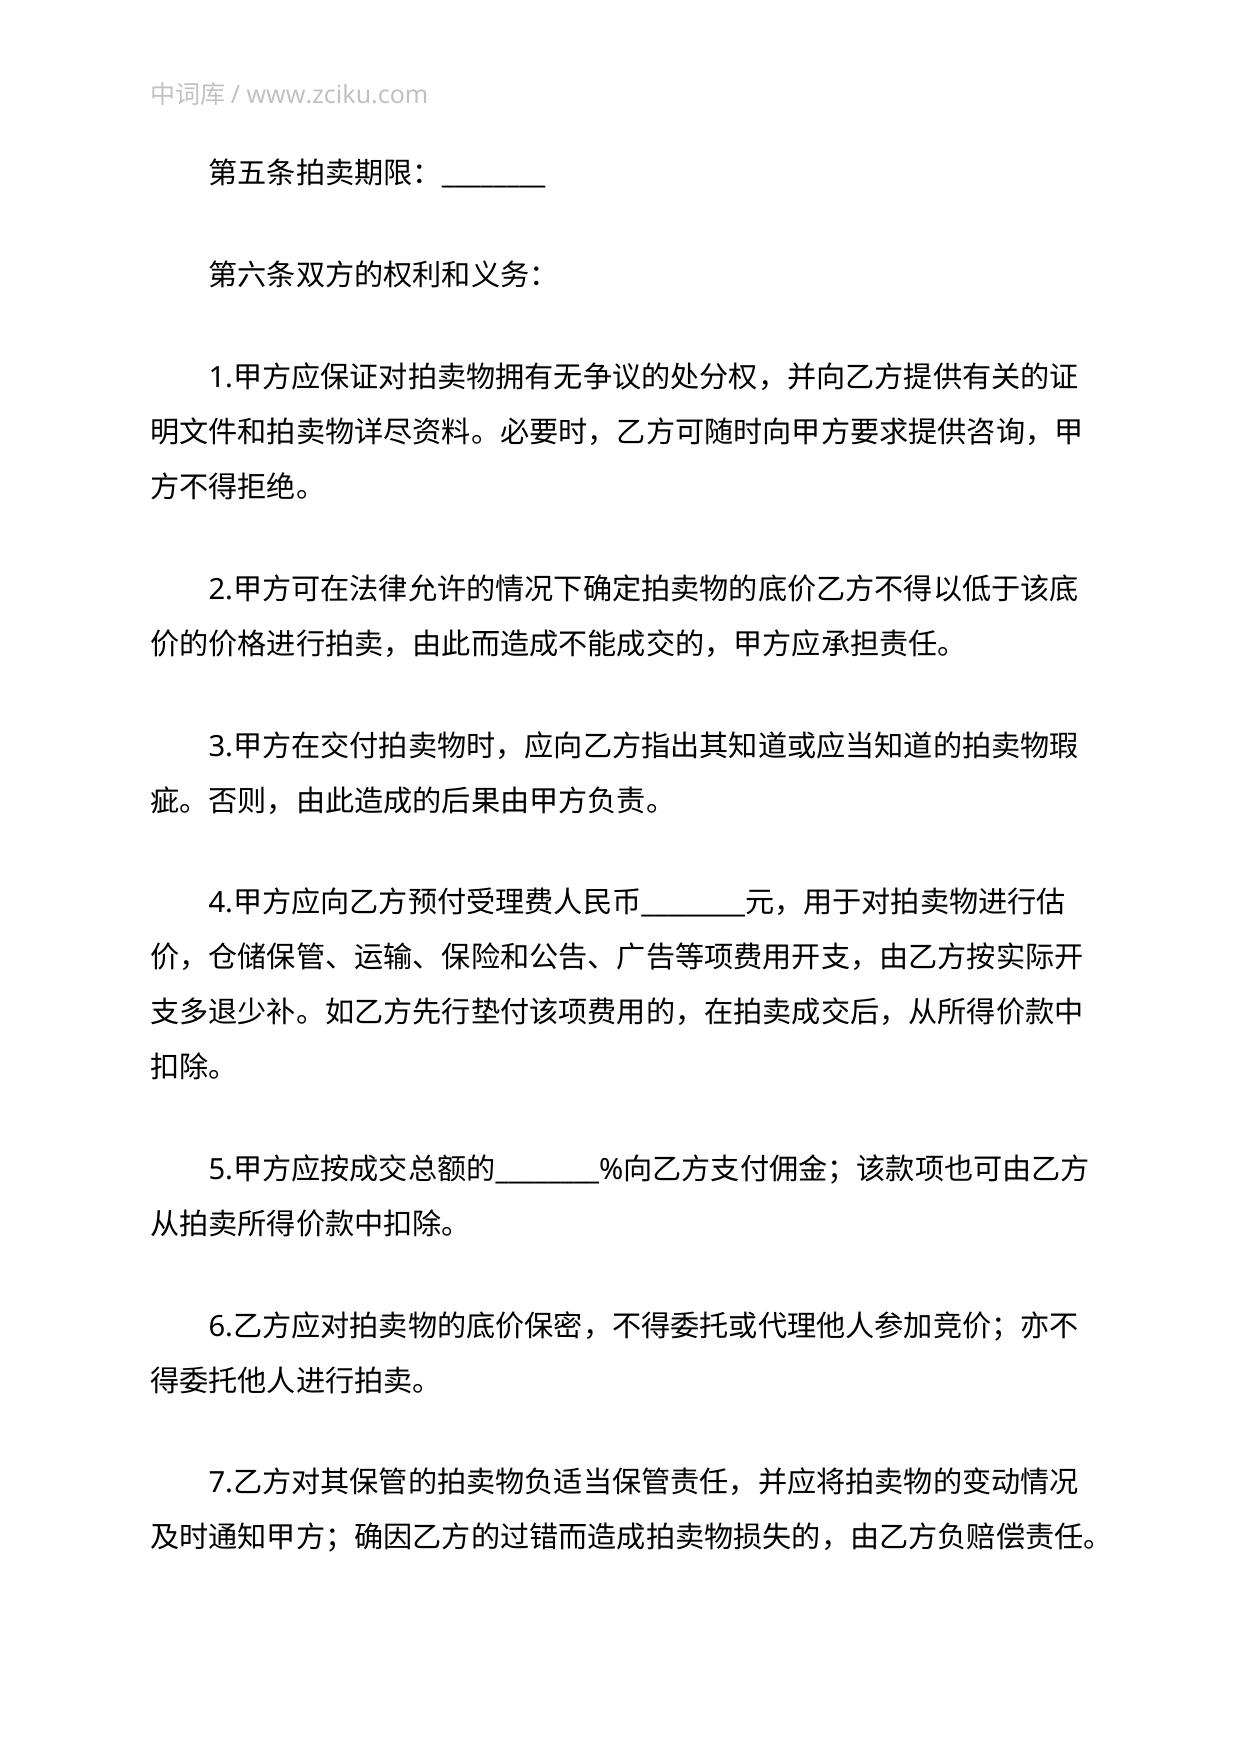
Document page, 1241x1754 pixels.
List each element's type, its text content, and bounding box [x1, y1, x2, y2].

text 6.乙方应对拍卖物的底价保密，不得委托或代理他人参加竞价；亦不得委托他人进行拍卖。 [150, 1302, 1090, 1399]
text 2.甲方可在法律允许的情况下确定拍卖物的底价乙方不得以低于该底价的价格进行拍卖，由此而造成不能成交的，甲方应承担责任。 [150, 565, 1090, 663]
text 3.甲方在交付拍卖物时，应向乙方指出其知道或应当知道的拍卖物瑕疵。否则，由此造成的后果由甲方负责。 [150, 722, 1090, 819]
text 4.甲方应向乙方预付受理费人民币________元，用于对拍卖物进行估价，仓储保管、运输、保险和公告、广告等项费用开支，由乙方按实际开支多退少补。如乙方先行垫付该项费用的，在拍卖成交后，从所得价款中扣除。 [150, 879, 1090, 1086]
text 7.乙方对其保管的拍卖物负适当保管责任，并应将拍卖物的变动情况及时通知甲方；确因乙方的过错而造成拍卖物损失的，由乙方负赔偿责任。 [150, 1459, 1090, 1556]
text 第五条拍卖期限：________ [150, 150, 1090, 192]
text 1.甲方应保证对拍卖物拥有无争议的处分权，并向乙方提供有关的证明文件和拍卖物详尽资料。必要时，乙方可随时向甲方要求提供咨询，甲方不得拒绝。 [150, 354, 1090, 506]
text 5.甲方应按成交总额的________%向乙方支付佣金；该款项也可由乙方从拍卖所得价款中扣除。 [150, 1146, 1090, 1243]
text 第六条双方的权利和义务： [150, 252, 1090, 294]
